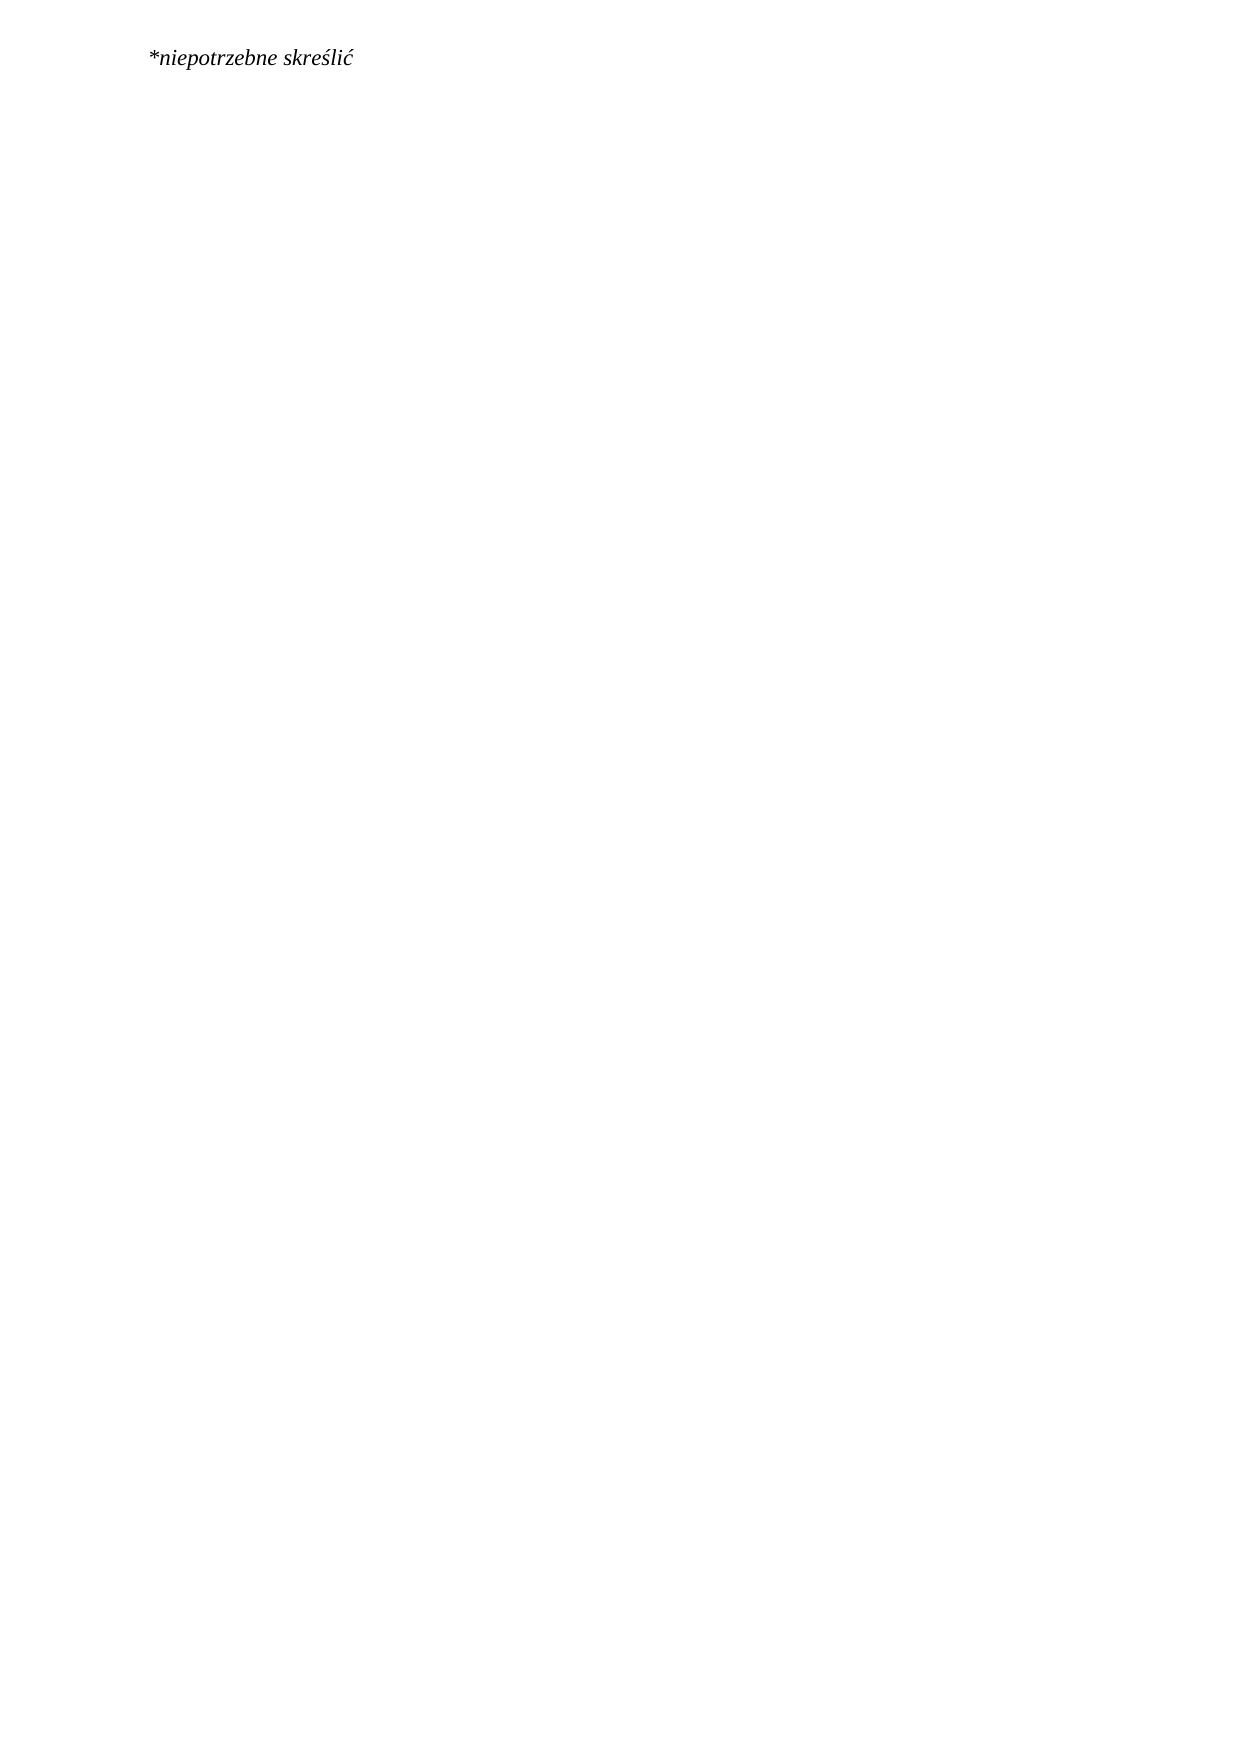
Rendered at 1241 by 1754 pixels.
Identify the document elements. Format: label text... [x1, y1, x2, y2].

text *niepotrzebne skreślić [148, 44, 1093, 71]
